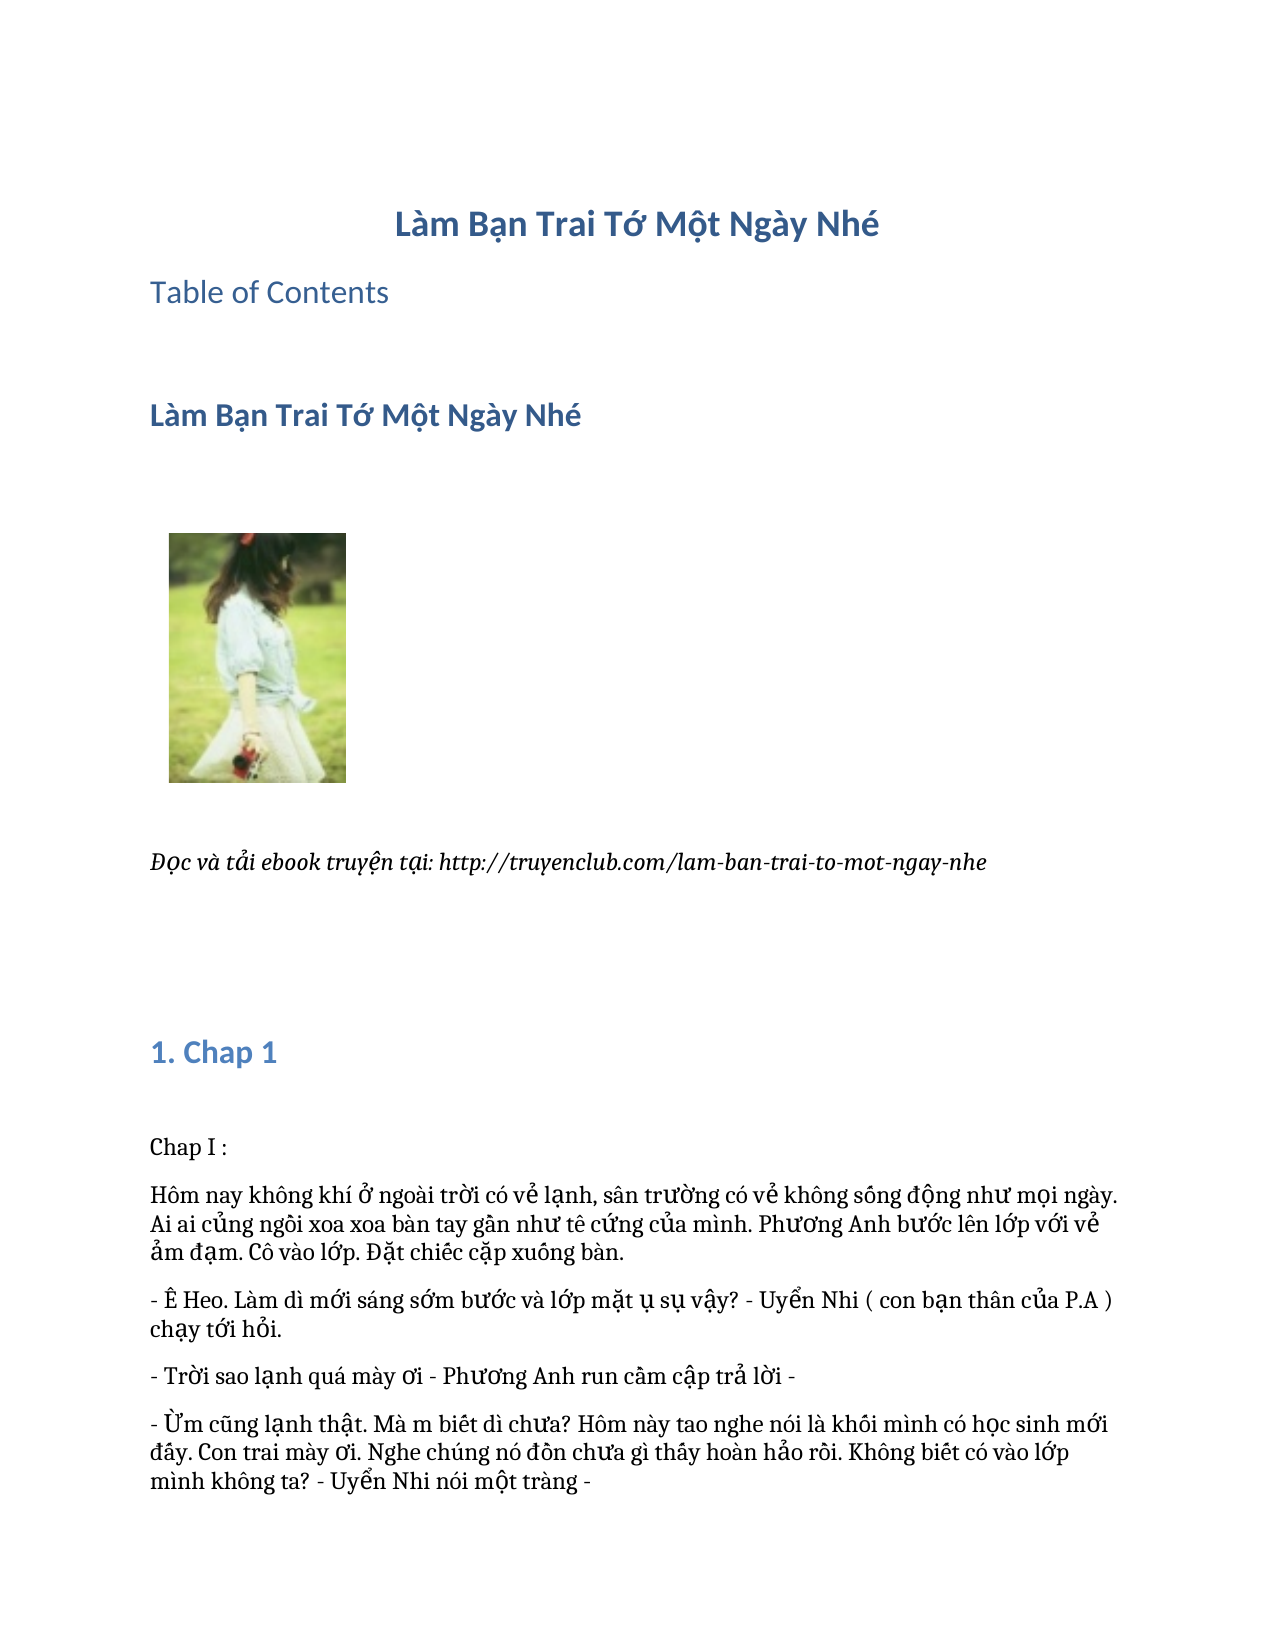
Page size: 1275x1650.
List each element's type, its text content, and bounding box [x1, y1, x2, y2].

text - Trời sao lạnh quá mày ơi - Phương Anh run cầm cập trả lời - [150, 1362, 1125, 1391]
text - Ê Heo. Làm dì mới sáng sớm bước và lớp mặt ụ sụ vậy? - Uyển Nhi ( con bạn thân của P.A ) chạy tới hỏi. [150, 1286, 1125, 1343]
text Đọc và tải ebook truyện tại: http://truyenclub.com/lam-ban-trai-to-mot-ngay-nhe [150, 791, 1125, 906]
table_header [139, 529, 1275, 787]
subtitle 1. Chap 1 [150, 1031, 1125, 1072]
text - Ừm cũng lạnh thật. Mà m biết dì chưa? Hôm này tao nghe nói là khối mình có học sinh mới đấy. Con trai mày ơi. Nghe chúng nó đồn chưa gì thấy hoàn hảo rồi. Không biết có vào lớp mình không ta? - Uyển Nhi nói một tràng - [150, 1409, 1125, 1496]
subtitle Làm Bạn Trai Tớ Một Ngày Nhé [150, 393, 1125, 434]
text Chap I : [150, 1076, 1125, 1162]
text Hôm nay không khí ở ngoài trời có vẻ lạnh, sân trường có vẻ không sống động như mọi ngày. Ai ai củng ngồi xoa xoa bàn tay gần như tê cứng của mình. Phương Anh bước lên lớp với vẻ ảm đạm. Cô vào lớp. Đặt chiếc cặp xuống bàn. [150, 1181, 1125, 1267]
picture [168, 533, 346, 783]
title Làm Bạn Trai Tớ Một Ngày Nhé [150, 200, 1125, 246]
